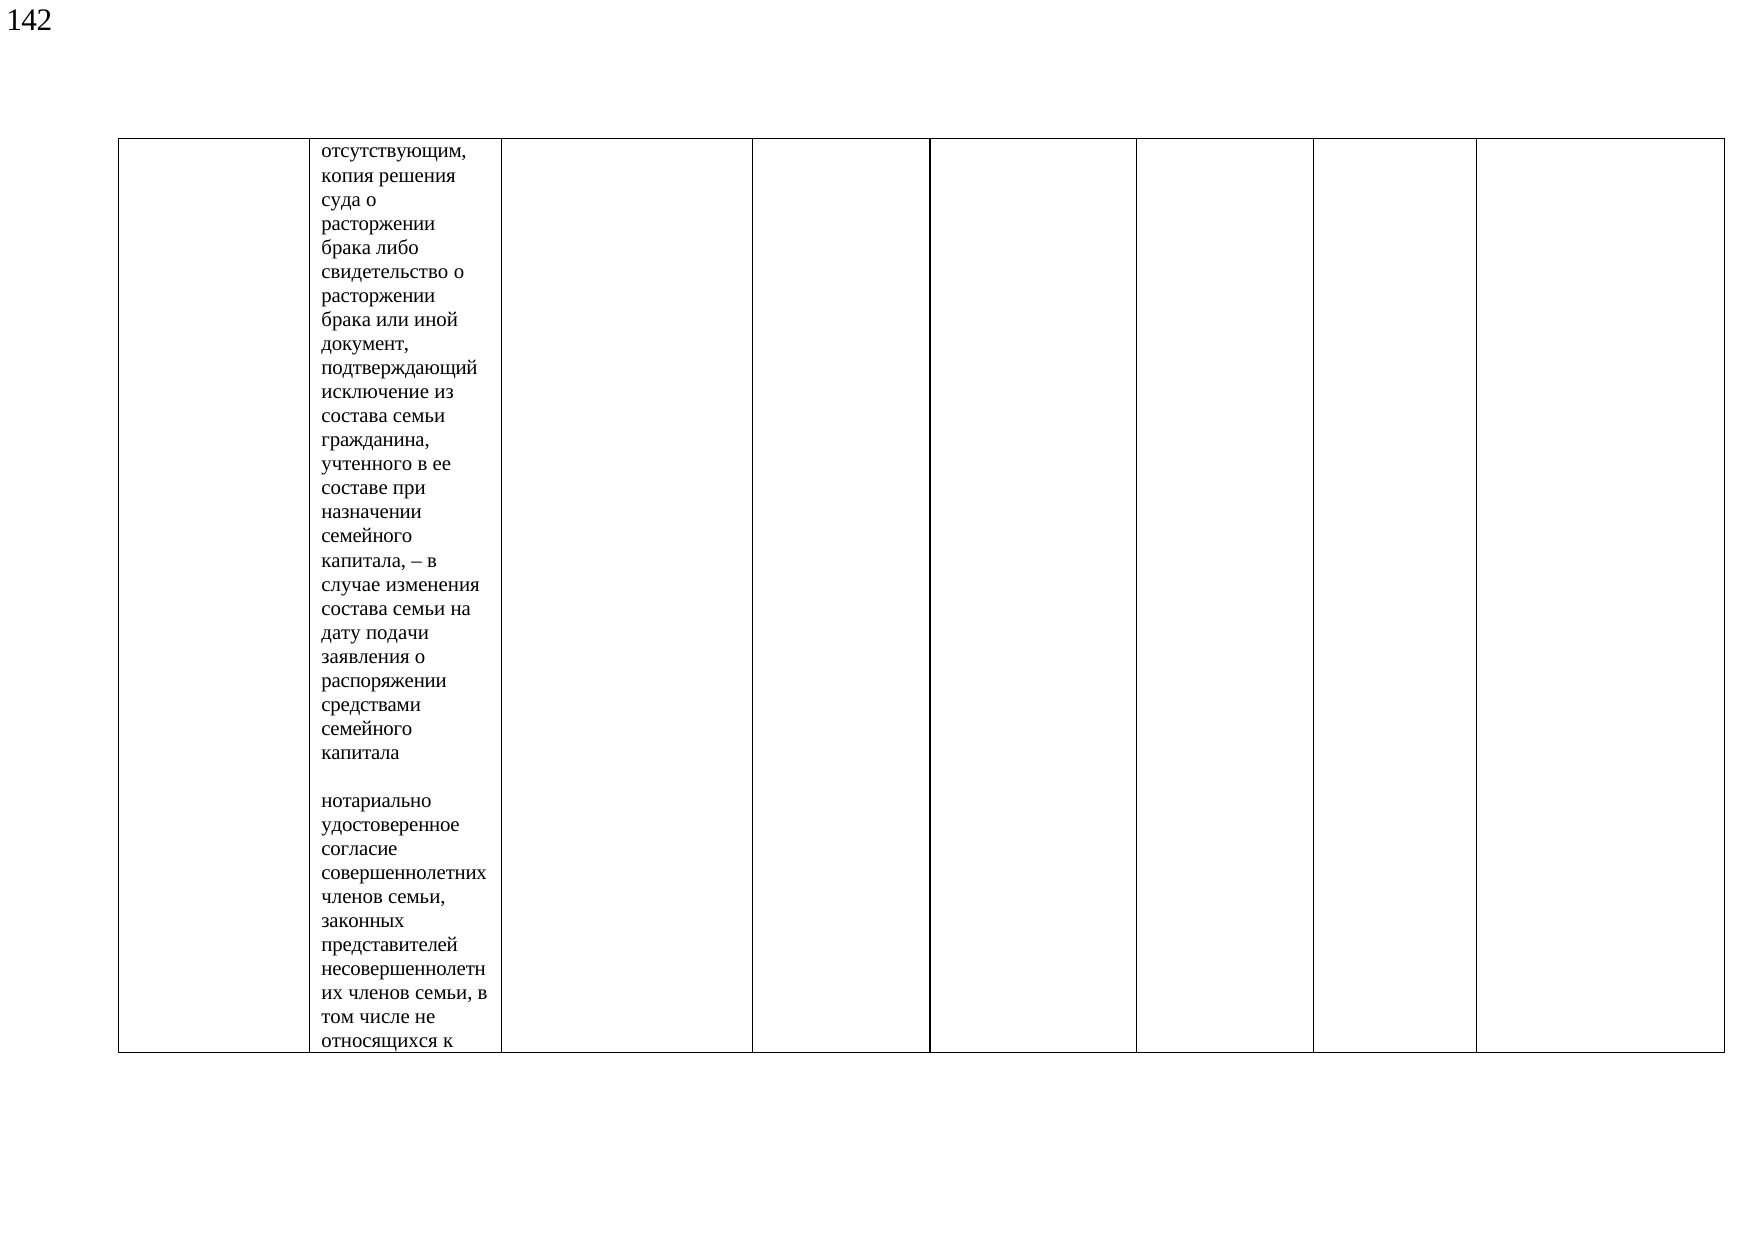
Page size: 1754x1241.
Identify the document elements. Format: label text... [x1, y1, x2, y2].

table_header отсутствующим, копия решения суда о расторжении брака либо свидетельство о расторжении брака или иной документ, подтверждающий исключение из состава семьи гражданина, учтенного в ее составе при назначении семейного капитала, – в случае изменения состава семьи на дату подачи заявления о распоряжении средствами семейного капитала нотариально удостоверенное согласие совершеннолетних членов семьи, законных представителей несовершеннолетн их членов семьи, в том числе не относящихся к [310, 139, 501, 1052]
table_header [1477, 139, 1724, 1052]
table_header [1137, 139, 1313, 1052]
table_header [1314, 139, 1476, 1052]
table_header [753, 139, 929, 1052]
table_header [931, 139, 1136, 1052]
table_header [119, 139, 309, 1052]
table_header [502, 139, 752, 1052]
